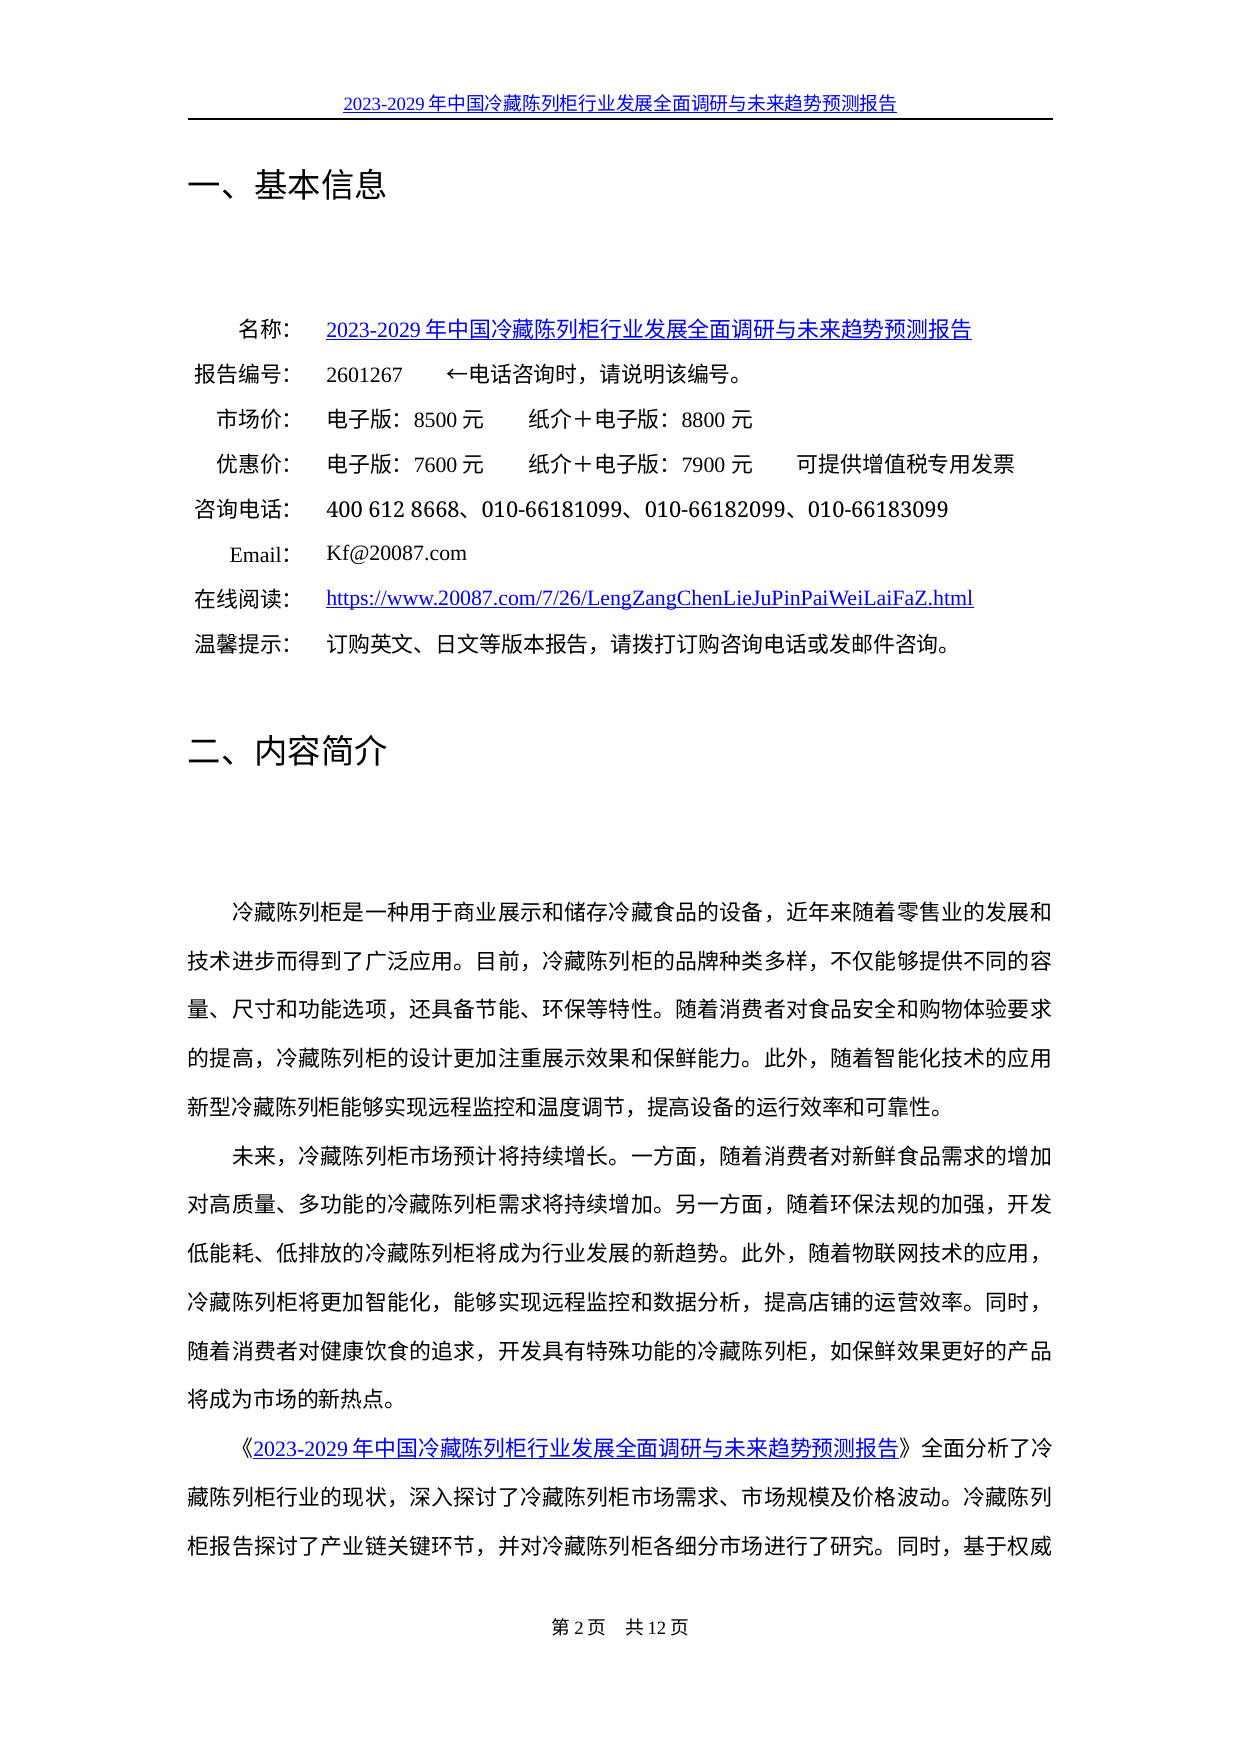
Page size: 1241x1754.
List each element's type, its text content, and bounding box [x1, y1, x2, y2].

table_cell 订购英文、日文等版本报告，请拨打订购咨询电话或发邮件咨询。 [315, 627, 1073, 672]
table_cell 400 612 8668、010-66181099、010-66182099、010-66183099 [315, 492, 1073, 537]
table_cell 电子版：8500 元 纸介＋电子版：8800 元 [315, 402, 1073, 447]
table_cell 在线阅读： [167, 582, 315, 627]
table_cell [315, 582, 1073, 627]
table_header 名称： [167, 312, 315, 357]
table_cell 报告编号： [167, 357, 315, 402]
table_header 2023-2029年中国冷藏陈列柜行业发展全面调研与未来趋势预测报告 [315, 312, 1073, 357]
title 二、内容简介 [187, 717, 1053, 782]
table_cell 优惠价： [167, 447, 315, 492]
table_cell Email： [167, 537, 315, 582]
title 一、基本信息 [187, 150, 1053, 215]
table_cell 电子版：7600 元 纸介＋电子版：7900 元 可提供增值税专用发票 [315, 447, 1073, 492]
table_cell 咨询电话： [167, 492, 315, 537]
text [187, 894, 1053, 1561]
table_cell 市场价： [167, 402, 315, 447]
table_cell 2601267 ←电话咨询时，请说明该编号。 [315, 357, 1073, 402]
table_cell 温馨提示： [167, 627, 315, 672]
table_cell Kf@20087.com [315, 537, 1073, 582]
